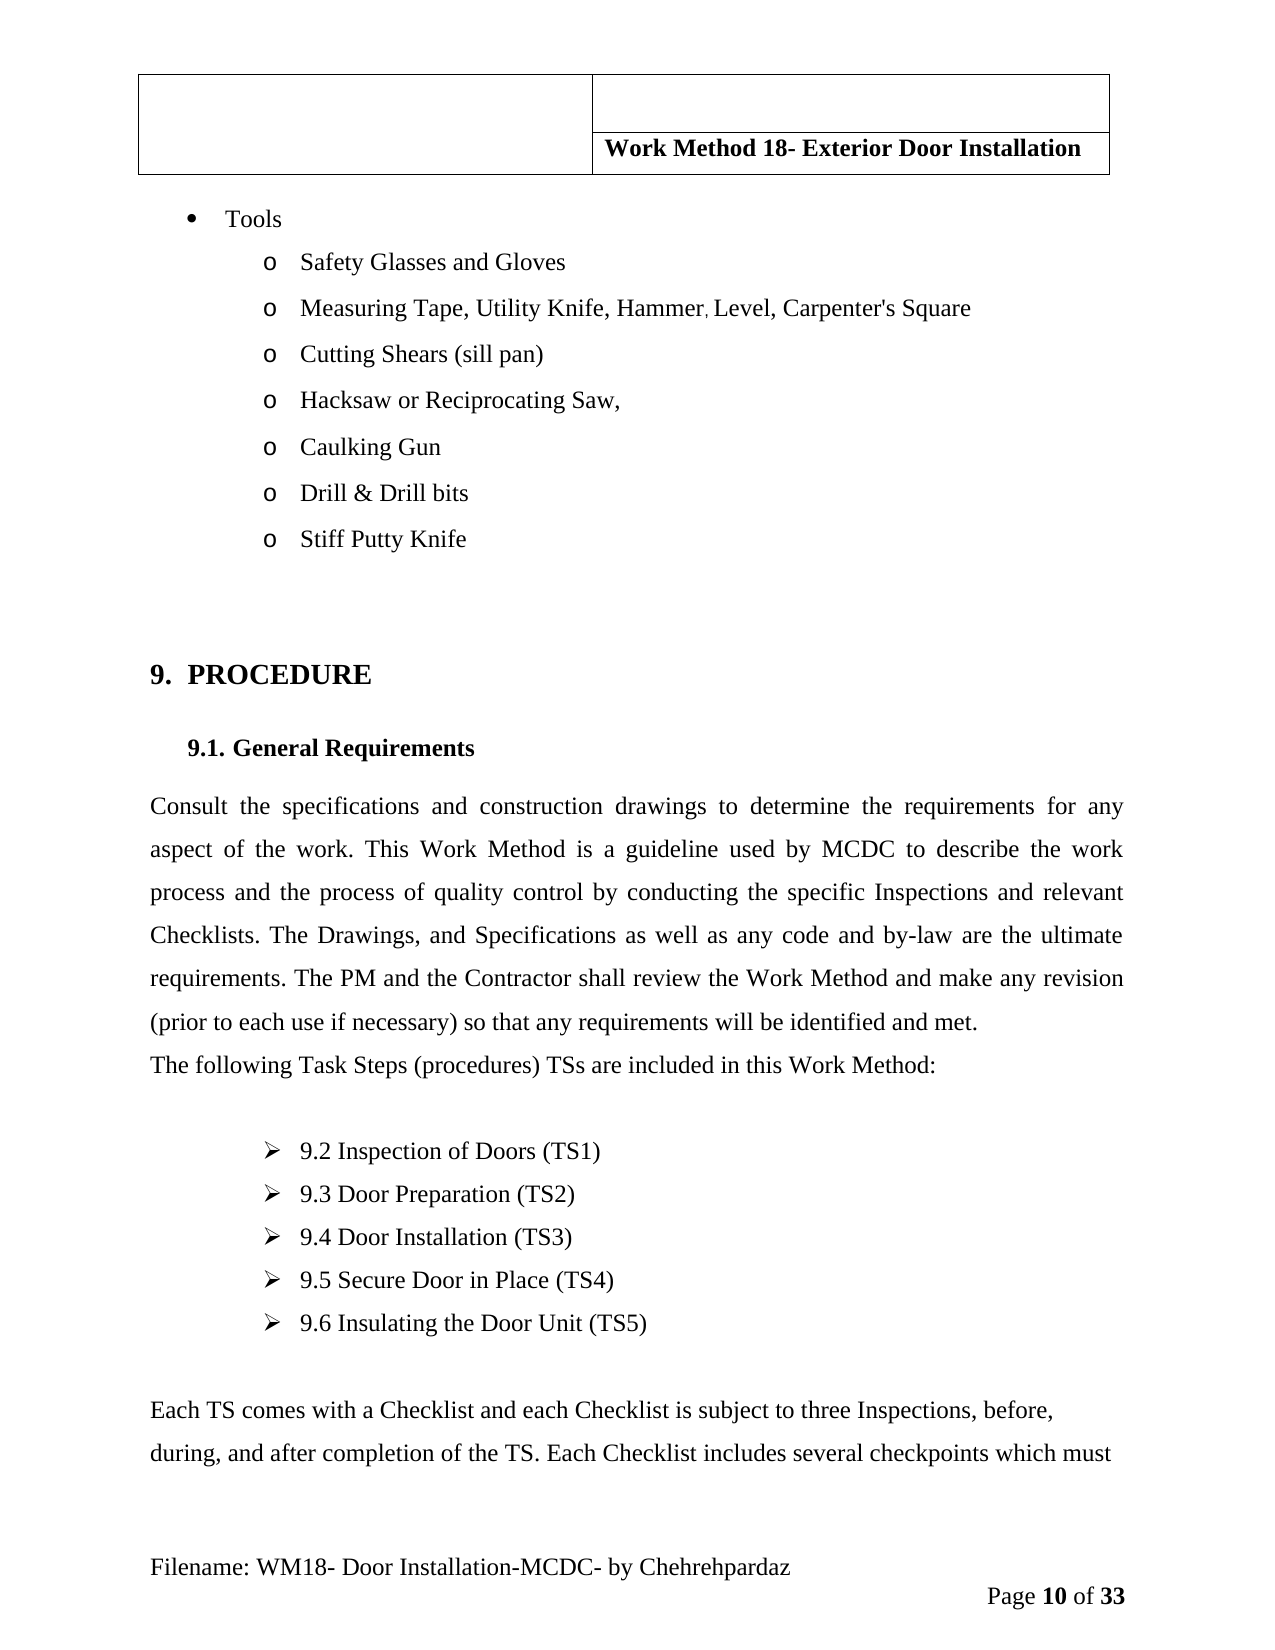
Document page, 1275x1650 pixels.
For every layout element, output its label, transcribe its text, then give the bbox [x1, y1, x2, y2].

list 9.5 Secure Door in Place (TS4) [262, 1265, 1125, 1294]
list Cutting Shears (sill pan) [262, 339, 1125, 370]
subtitle PROCEDURE [150, 657, 1125, 690]
subtitle General Requirements [187, 733, 1125, 762]
list Caulking Gun [262, 432, 1125, 463]
list Drill & Drill bits [262, 478, 1125, 509]
list Tools [187, 204, 1125, 232]
list Safety Glasses and Gloves [262, 247, 1125, 278]
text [150, 1395, 1125, 1467]
text The following Task Steps (procedures) TSs are included in this Work Method: [150, 1050, 1125, 1078]
list 9.4 Door Installation (TS3) [262, 1222, 1125, 1251]
list Hacksaw or Reciprocating Saw, [262, 386, 1125, 416]
text Consult the specifications and construction drawings to determine the requirements for any aspect of the work. This Work Method is a guideline used by MCDC to describe the work process and the process of quality control by conducting the specific Inspections and relevant Checklists. The Drawings, and Specifications as well as any code and by-law are the ultimate requirements. The PM and the Contractor shall review the Work Method and make any revision (prior to each use if necessary) so that any requirements will be identified and met. [150, 791, 1125, 1035]
list 9.2 Inspection of Doors (TS1) [262, 1136, 1125, 1165]
list 9.6 Insulating the Door Unit (TS5) [262, 1308, 1125, 1337]
list 9.3 Door Preparation (TS2) [262, 1179, 1125, 1208]
list Measuring Tape, Utility Knife, Hammer, Level, Carpenter's Square [262, 293, 1125, 324]
list Stiff Putty Knife [262, 524, 1125, 555]
